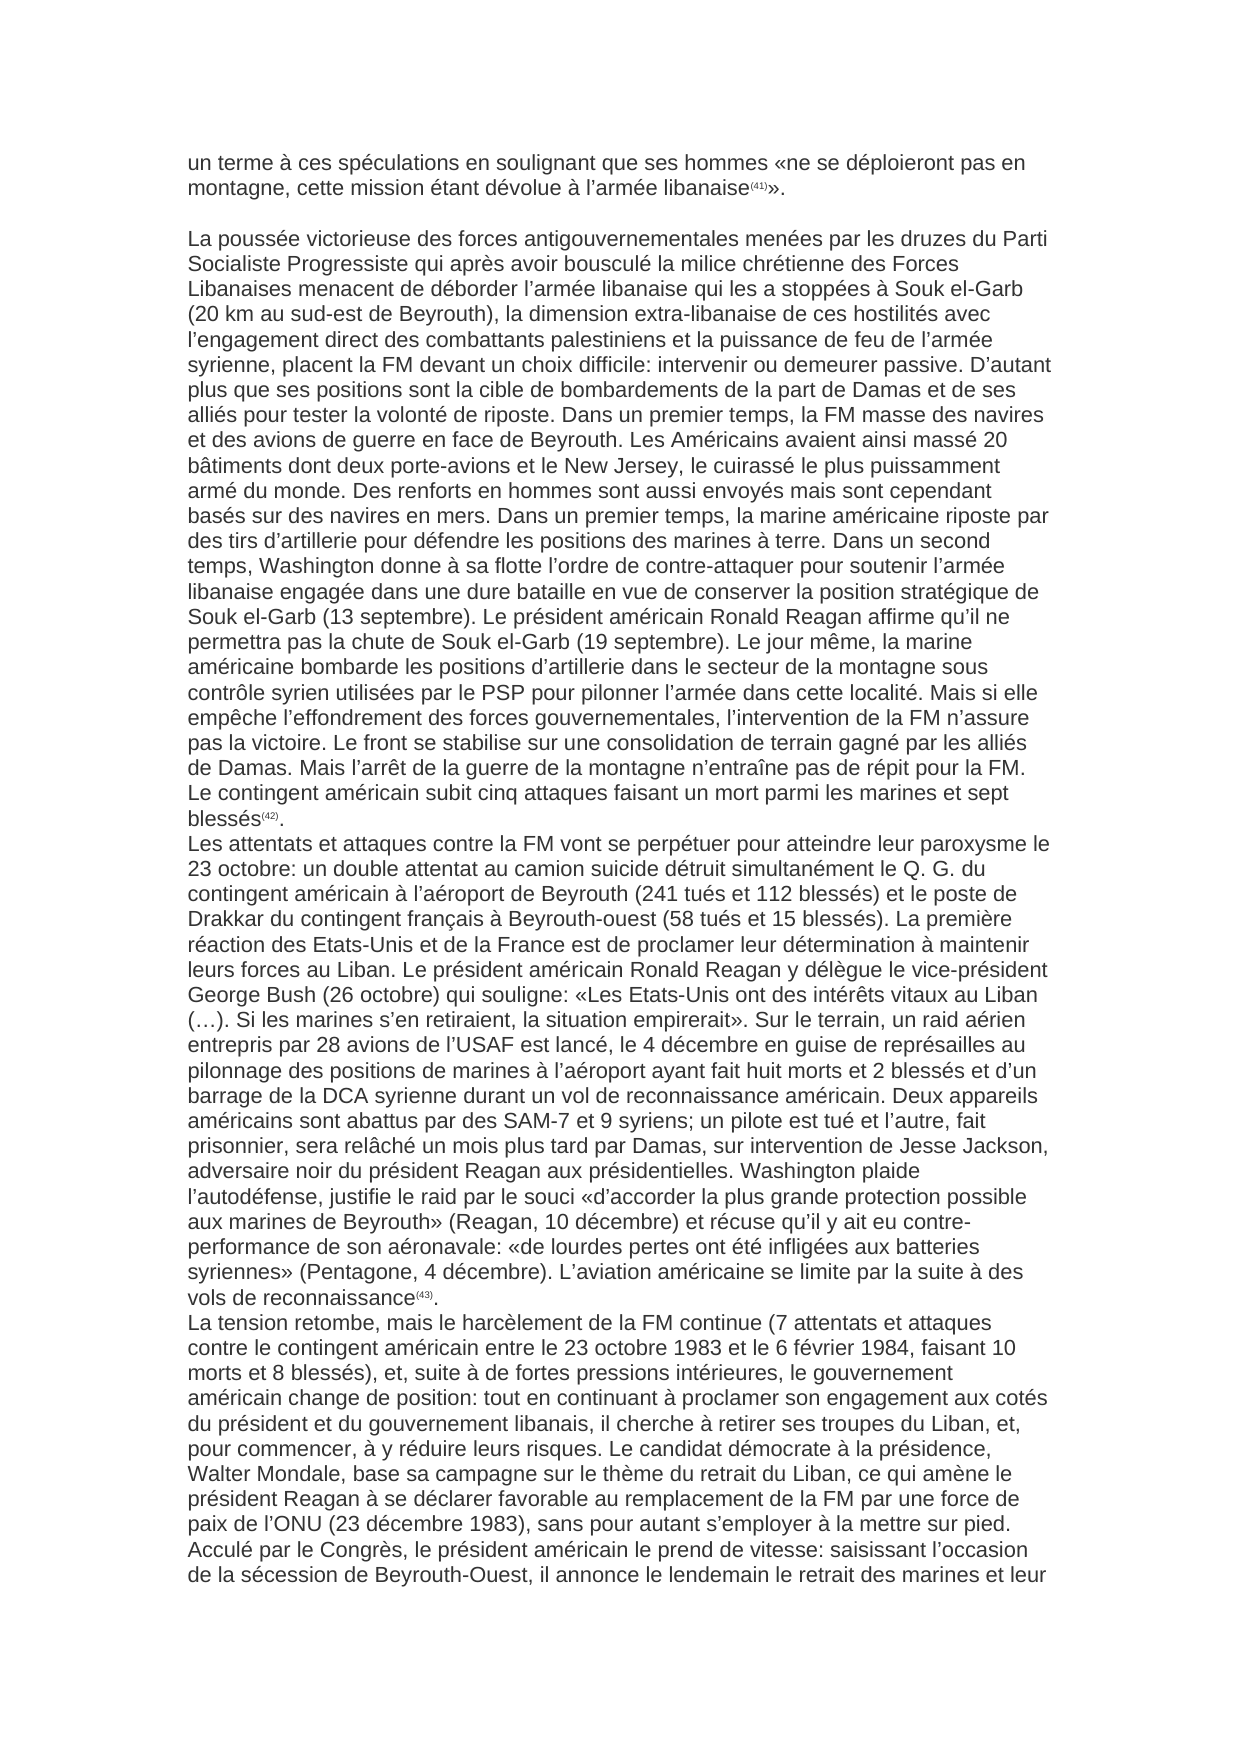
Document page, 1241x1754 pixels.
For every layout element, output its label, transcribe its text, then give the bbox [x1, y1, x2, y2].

text La poussée victorieuse des forces antigouvernementales menées par les druzes du Parti Socialiste Progressiste qui après avoir bousculé la milice chrétienne des Forces Libanaises menacent de déborder l’armée libanaise qui les a stoppées à Souk el-Garb (20 km au sud-est de Beyrouth), la dimension extra-libanaise de ces hostilités avec l’engagement direct des combattants palestiniens et la puissance de feu de l’armée syrienne, placent la FM devant un choix difficile: intervenir ou demeurer passive. D’autant plus que ses positions sont la cible de bombardements de la part de Damas et de ses alliés pour tester la volonté de riposte. Dans un premier temps, la FM masse des navires et des avions de guerre en face de Beyrouth. Les Américains avaient ainsi massé 20 bâtiments dont deux porte-avions et le New Jersey, le cuirassé le plus puissamment armé du monde. Des renforts en hommes sont aussi envoyés mais sont cependant basés sur des navires en mers. Dans un premier temps, la marine américaine riposte par des tirs d’artillerie pour défendre les positions des marines à terre. Dans un second temps, Washington donne à sa flotte l’ordre de contre-attaquer pour soutenir l’armée libanaise engagée dans une dure bataille en vue de conserver la position stratégique de Souk el-Garb (13 septembre). Le président américain Ronald Reagan affirme qu’il ne permettra pas la chute de Souk el-Garb (19 septembre). Le jour même, la marine américaine bombarde les positions d’artillerie dans le secteur de la montagne sous contrôle syrien utilisées par le PSP pour pilonner l’armée dans cette localité. Mais si elle empêche l’effondrement des forces gouvernementales, l’intervention de la FM n’assure pas la victoire. Le front se stabilise sur une consolidation de terrain gagné par les alliés de Damas. Mais l’arrêt de la guerre de la montagne n’entraîne pas de répit pour la FM. Le contingent américain subit cinq attaques faisant un mort parmi les marines et sept blessés(42). [187, 226, 1053, 831]
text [187, 1309, 1053, 1587]
text Les attentats et attaques contre la FM vont se perpétuer pour atteindre leur paroxysme le 23 octobre: un double attentat au camion suicide détruit simultanément le Q. G. du contingent américain à l’aéroport de Beyrouth (241 tués et 112 blessés) et le poste de Drakkar du contingent français à Beyrouth-ouest (58 tués et 15 blessés). La première réaction des Etats-Unis et de la France est de proclamer leur détermination à maintenir leurs forces au Liban. Le président américain Ronald Reagan y délègue le vice-président George Bush (26 octobre) qui souligne: «Les Etats-Unis ont des intérêts vitaux au Liban (…). Si les marines s’en retiraient, la situation empirerait». Sur le terrain, un raid aérien entrepris par 28 avions de l’USAF est lancé, le 4 décembre en guise de représailles au pilonnage des positions de marines à l’aéroport ayant fait huit morts et 2 blessés et d’un barrage de la DCA syrienne durant un vol de reconnaissance américain. Deux appareils américains sont abattus par des SAM-7 et 9 syriens; un pilote est tué et l’autre, fait prisonnier, sera relâché un mois plus tard par Damas, sur intervention de Jesse Jackson, adversaire noir du président Reagan aux présidentielles. Washington plaide l’autodéfense, justifie le raid par le souci «d’accorder la plus grande protection possible aux marines de Beyrouth» (Reagan, 10 décembre) et récuse qu’il y ait eu contre-performance de son aéronavale: «de lourdes pertes ont été infligées aux batteries syriennes» (Pentagone, 4 décembre). L’aviation américaine se limite par la suite à des vols de reconnaissance(43). [187, 831, 1053, 1309]
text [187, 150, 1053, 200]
